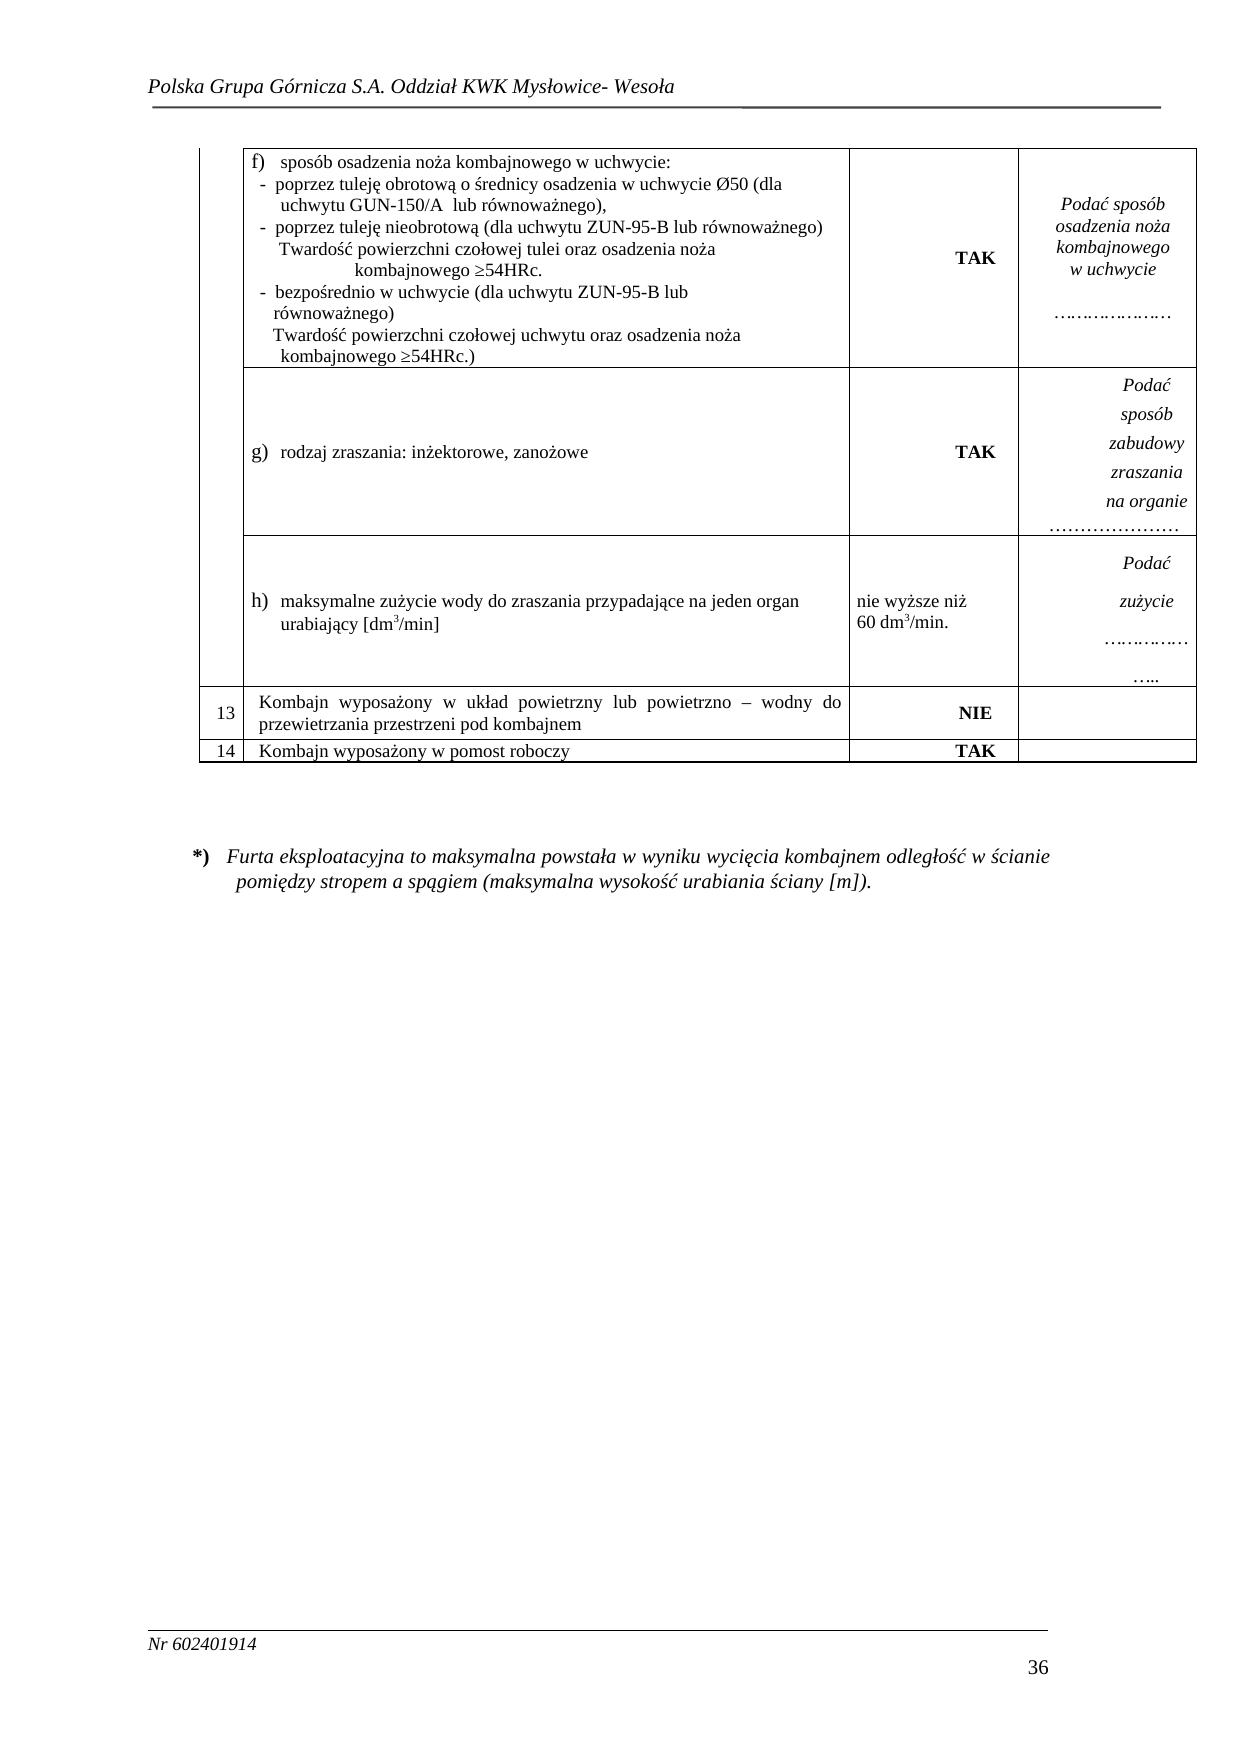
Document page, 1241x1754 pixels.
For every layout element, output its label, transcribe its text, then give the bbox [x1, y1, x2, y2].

table_cell Podać sposób osadzenia noża kombajnowego w uchwycie ………………… [1019, 149, 1196, 367]
table_cell 14 [200, 740, 243, 761]
table_cell Kombajn wyposażony w pomost roboczy [244, 740, 849, 761]
table_cell TAK [850, 368, 1018, 535]
table_cell nie wyższe niż 60 dm3/min. [850, 536, 1018, 686]
table_cell NIE [850, 687, 1018, 739]
table_cell sposób osadzenia noża kombajnowego w uchwycie: - poprzez tuleję obrotową o średnicy osadzenia w uchwycie Ø50 (dla uchwytu GUN-150/A lub równoważnego), - poprzez tuleję nieobrotową (dla uchwytu ZUN-95-B lub równoważnego) Twardość powierzchni czołowej tulei oraz osadzenia noża kombajnowego ≥54HRc. - bezpośrednio w uchwycie (dla uchwytu ZUN-95-B lub równoważnego) Twardość powierzchni czołowej uchwytu oraz osadzenia noża kombajnowego ≥54HRc.) [244, 149, 849, 367]
table_cell 13 [200, 687, 243, 739]
text *) Furta eksploatacyjna to maksymalna powstała w wyniku wycięcia kombajnem odległość w ścianie pomiędzy stropem a spągiem (maksymalna wysokość urabiania ściany [m]). [192, 844, 1054, 893]
table_cell TAK [850, 149, 1018, 367]
table_cell Kombajn wyposażony w układ powietrzny lub powietrzno – wodny do przewietrzania przestrzeni pod kombajnem [244, 687, 849, 739]
table_cell [1019, 740, 1196, 761]
table_cell maksymalne zużycie wody do zraszania przypadające na jeden organ urabiający [dm3/min] [244, 536, 849, 686]
table_cell Podać zużycie ……………….. [1019, 536, 1196, 686]
table_cell rodzaj zraszania: inżektorowe, zanożowe [244, 368, 849, 535]
table_cell [1019, 687, 1196, 739]
table_cell TAK [850, 740, 1018, 761]
table_cell Podać sposób zabudowy zraszania na organie ………………… [1019, 368, 1196, 535]
